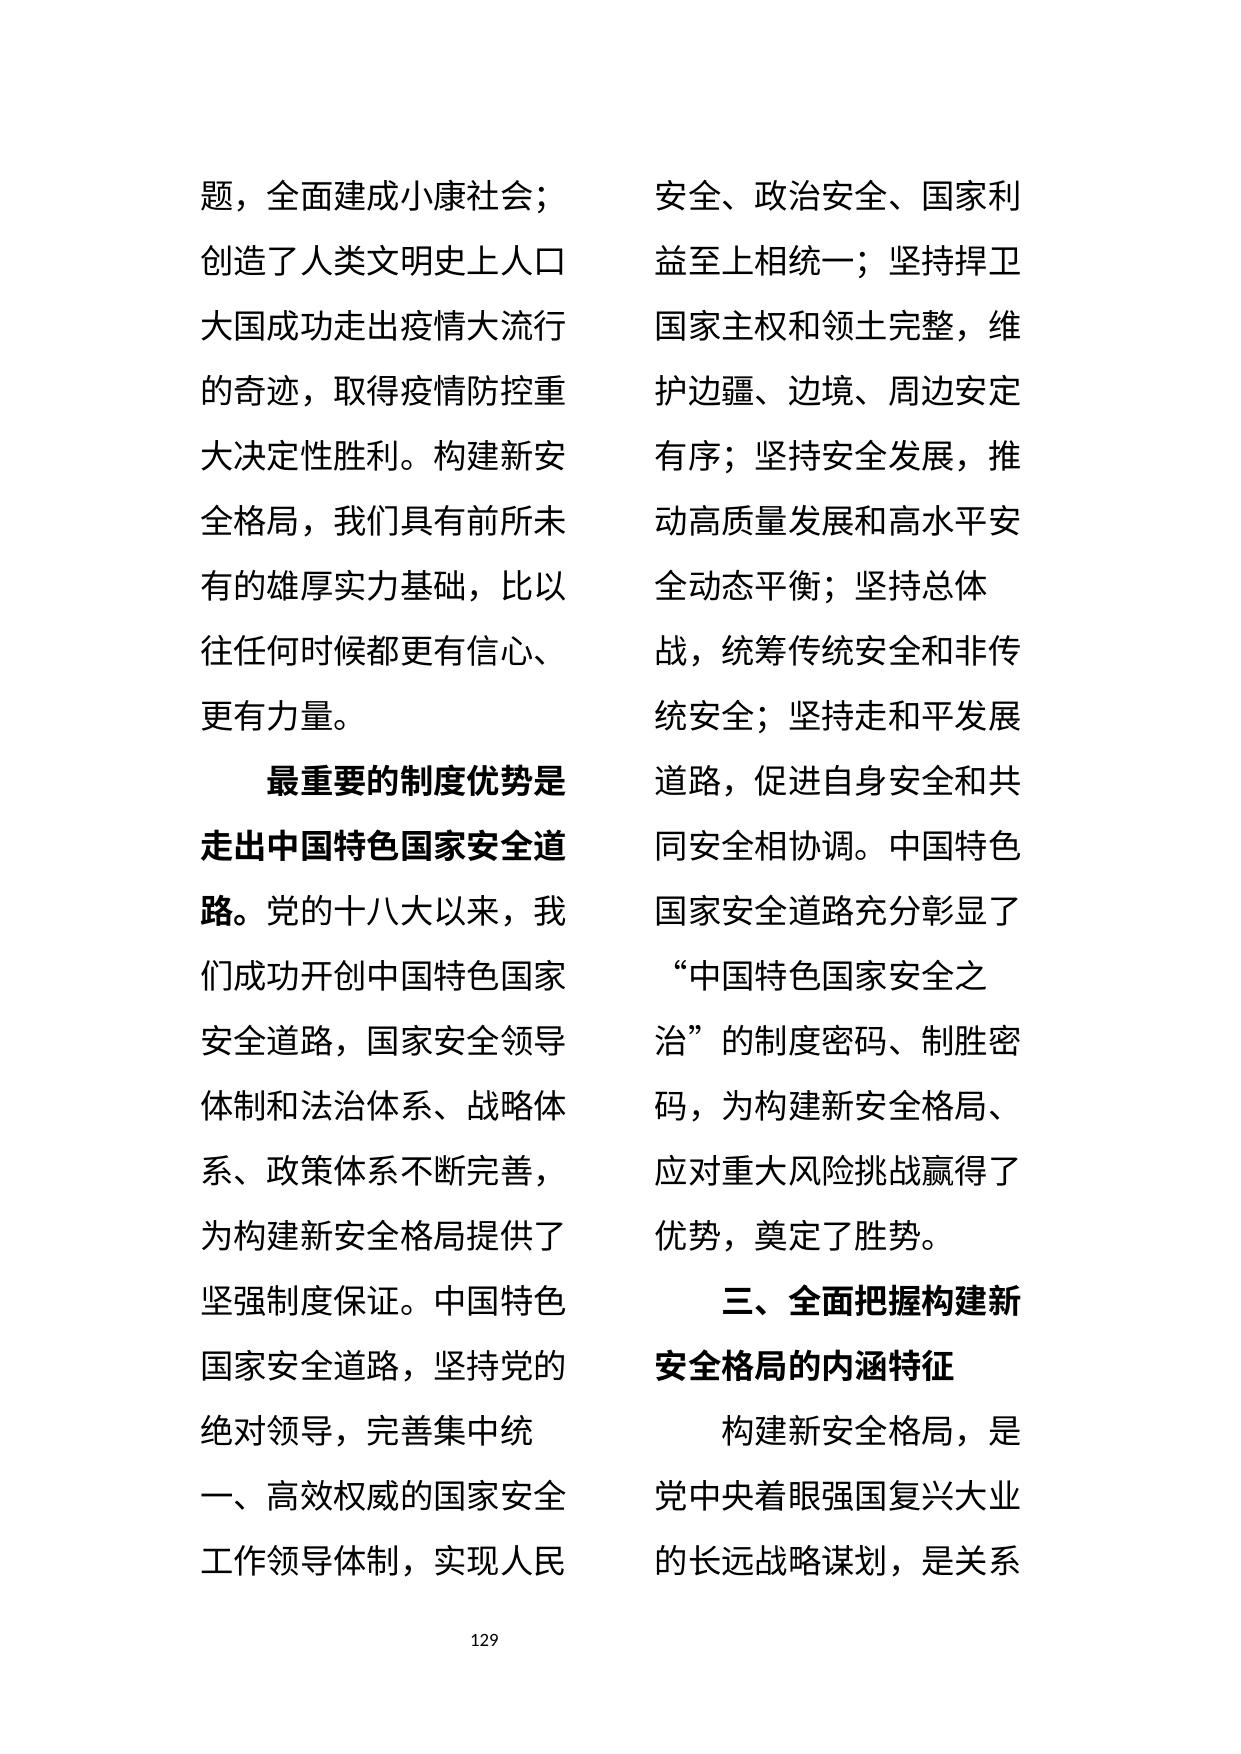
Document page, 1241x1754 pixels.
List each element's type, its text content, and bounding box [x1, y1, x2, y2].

text 构建新安全格局，是党中央着眼强国复兴大业的长远战略谋划，是关系全局的国家安全治理实践，具有鲜明特征。 [654, 1397, 1040, 1592]
text 最重要的制度优势是走出中国特色国家安全道路。党的十八大以来，我们成功开创中国特色国家安全道路，国家安全领导体制和法治体系、战略体系、政策体系不断完善，为构建新安全格局提供了坚强制度保证。中国特色国家安全道路，坚持党的绝对领导，完善集中统一、高效权威的国家安全工作领导体制，实现人民安全、政治安全、国家利益至上相统一；坚持捍卫国家主权和领土完整，维护边疆、边境、周边安定有序；坚持安全发展，推动高质量发展和高水平安全动态平衡；坚持总体战，统筹传统安全和非传统安全；坚持走和平发展道路，促进自身安全和共同安全相协调。中国特色国家安全道路充分彰显了“中国特色国家安全之治”的制度密码、制胜密码，为构建新安全格局、应对重大风险挑战赢得了优势，奠定了胜势。 [654, 162, 1040, 1267]
text 三、全面把握构建新安全格局的内涵特征 [654, 1267, 1040, 1397]
text 最重要的制度优势是走出中国特色国家安全道路。党的十八大以来，我们成功开创中国特色国家安全道路，国家安全领导体制和法治体系、战略体系、政策体系不断完善，为构建新安全格局提供了坚强制度保证。中国特色国家安全道路，坚持党的绝对领导，完善集中统一、高效权威的国家安全工作领导体制，实现人民安全、政治安全、国家利益至上相统一；坚持捍卫国家主权和领土完整，维护边疆、边境、周边安定有序；坚持安全发展，推动高质量发展和高水平安全动态平衡；坚持总体战，统筹传统安全和非传统安全；坚持走和平发展道路，促进自身安全和共同安全相协调。中国特色国家安全道路充分彰显了“中国特色国家安全之治”的制度密码、制胜密码，为构建新安全格局、应对重大风险挑战赢得了优势，奠定了胜势。 [200, 747, 585, 1592]
